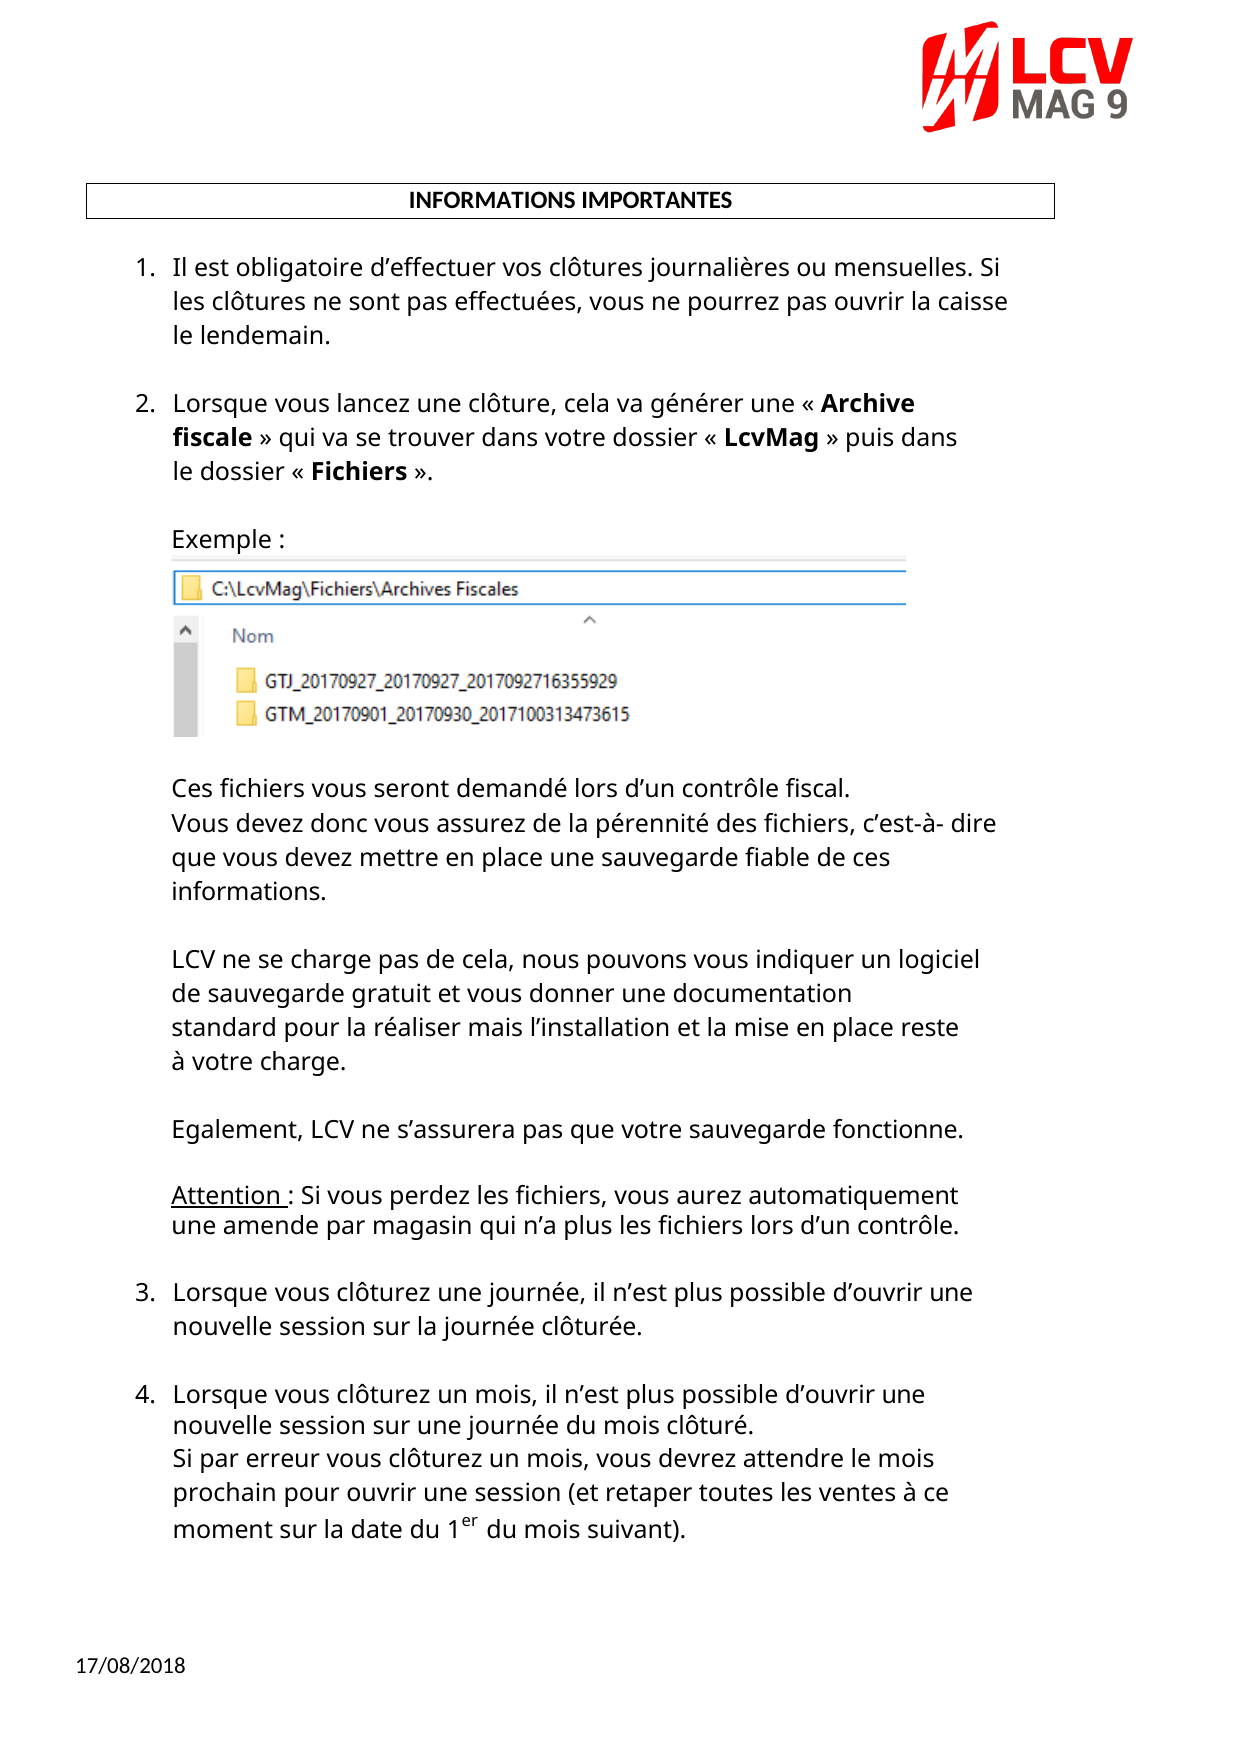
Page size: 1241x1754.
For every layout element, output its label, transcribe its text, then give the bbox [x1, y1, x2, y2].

text Exemple : [171, 522, 1165, 556]
text Si par erreur vous clôturez un mois, vous devrez attendre le mois prochain pour ouvrir une session (et retaper toutes les ventes à ce moment sur la date du 1er du mois suivant). [172, 1441, 1030, 1546]
text LCV ne se charge pas de cela, nous pouvons vous indiquer un logiciel de sauvegarde gratuit et vous donner une documentation [171, 941, 995, 1009]
text nouvelle session sur la journée clôturée. [172, 1308, 1165, 1343]
picture [921, 20, 1133, 133]
list Lorsque vous clôturez un mois, il n’est plus possible d’ouvrir une [135, 1376, 1165, 1411]
list Il est obligatoire d’effectuer vos clôtures journalières ou mensuelles. Si les clôtures ne sont pas effectuées, vous ne pourrez pas ouvrir la caisse le lendemain. [135, 249, 1029, 352]
list Lorsque vous lancez une clôture, cela va générer une « Archive fiscale » qui va se trouver dans votre dossier « LcvMag » puis dans le dossier « Fichiers ». [135, 386, 978, 488]
text à votre charge. [171, 1044, 1165, 1078]
text Vous devez donc vous assurez de la pérennité des fichiers, c’est-à- dire que vous devez mettre en place une sauvegarde fiable de ces informations. [171, 805, 1030, 907]
text Ces fichiers vous seront demandé lors d’un contrôle fiscal. [171, 771, 1165, 805]
list Lorsque vous clôturez une journée, il n’est plus possible d’ouvrir une [135, 1274, 1165, 1308]
text une amende par magasin qui n’a plus les fichiers lors d’un contrôle. [171, 1210, 1165, 1241]
text standard pour la réaliser mais l’installation et la mise en place reste [171, 1009, 1165, 1043]
text nouvelle session sur une journée du mois clôturé. [172, 1411, 1165, 1441]
picture [171, 555, 907, 737]
text Egalement, LCV ne s’assurera pas que votre sauvegarde fonctionne. [171, 1112, 1165, 1146]
text Attention : Si vous perdez les fichiers, vous aurez automatiquement [171, 1180, 1165, 1210]
